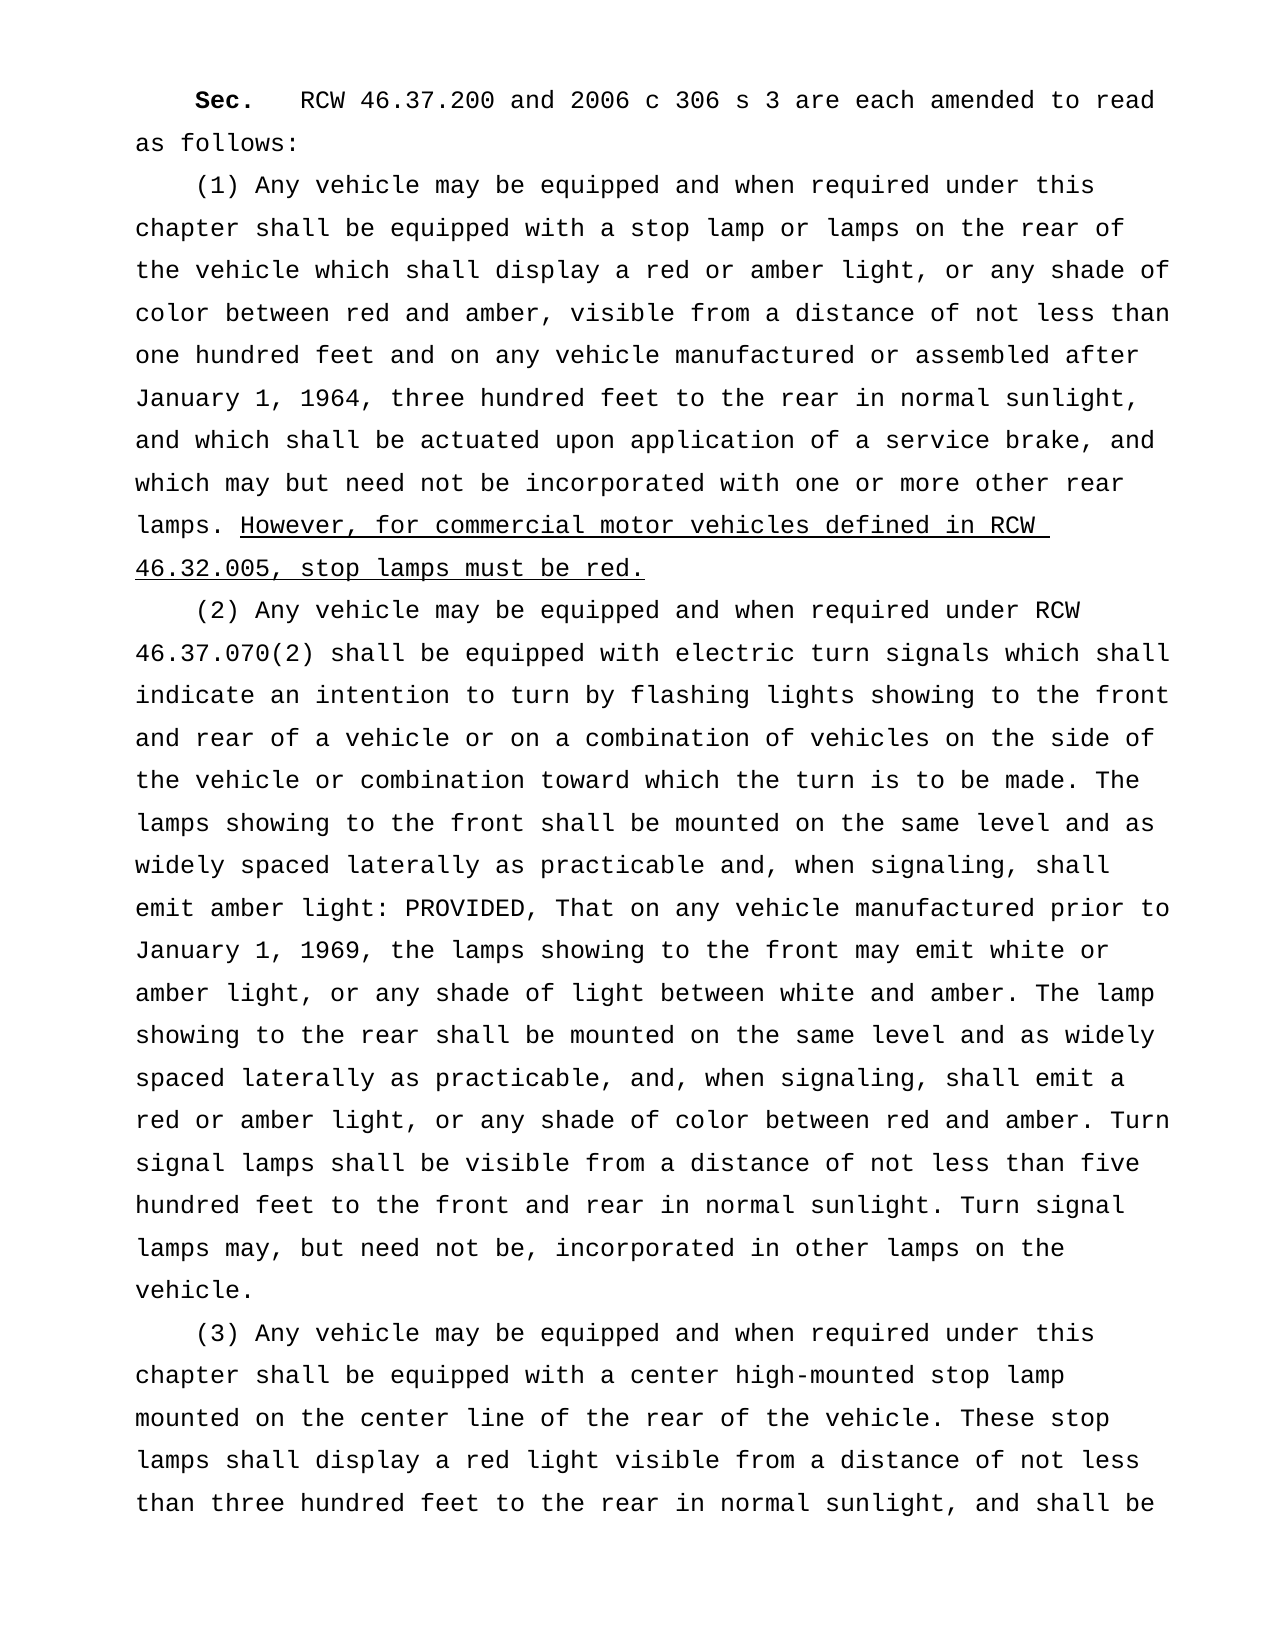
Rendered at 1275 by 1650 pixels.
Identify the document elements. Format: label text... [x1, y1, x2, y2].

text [135, 1307, 1170, 1520]
text (1) Any vehicle may be equipped and when required under this chapter shall be equipped with a stop lamp or lamps on the rear of the vehicle which shall display a red or amber light, or any shade of color between red and amber, visible from a distance of not less than one hundred feet and on any vehicle manufactured or assembled after January 1, 1964, three hundred feet to the rear in normal sunlight, and which shall be actuated upon application of a service brake, and which may but need not be incorporated with one or more other rear lamps. However, for commercial motor vehicles defined in RCW 46.32.005, stop lamps must be red. [135, 160, 1170, 585]
text (2) Any vehicle may be equipped and when required under RCW 46.37.070(2) shall be equipped with electric turn signals which shall indicate an intention to turn by flashing lights showing to the front and rear of a vehicle or on a combination of vehicles on the side of the vehicle or combination toward which the turn is to be made. The lamps showing to the front shall be mounted on the same level and as widely spaced laterally as practicable and, when signaling, shall emit amber light: PROVIDED, That on any vehicle manufactured prior to January 1, 1969, the lamps showing to the front may emit white or amber light, or any shade of light between white and amber. The lamp showing to the rear shall be mounted on the same level and as widely spaced laterally as practicable, and, when signaling, shall emit a red or amber light, or any shade of color between red and amber. Turn signal lamps shall be visible from a distance of not less than five hundred feet to the front and rear in normal sunlight. Turn signal lamps may, but need not be, incorporated in other lamps on the vehicle. [135, 585, 1170, 1307]
text Sec. RCW 46.37.200 and 2006 c 306 s 3 are each amended to read as follows: [135, 75, 1170, 160]
